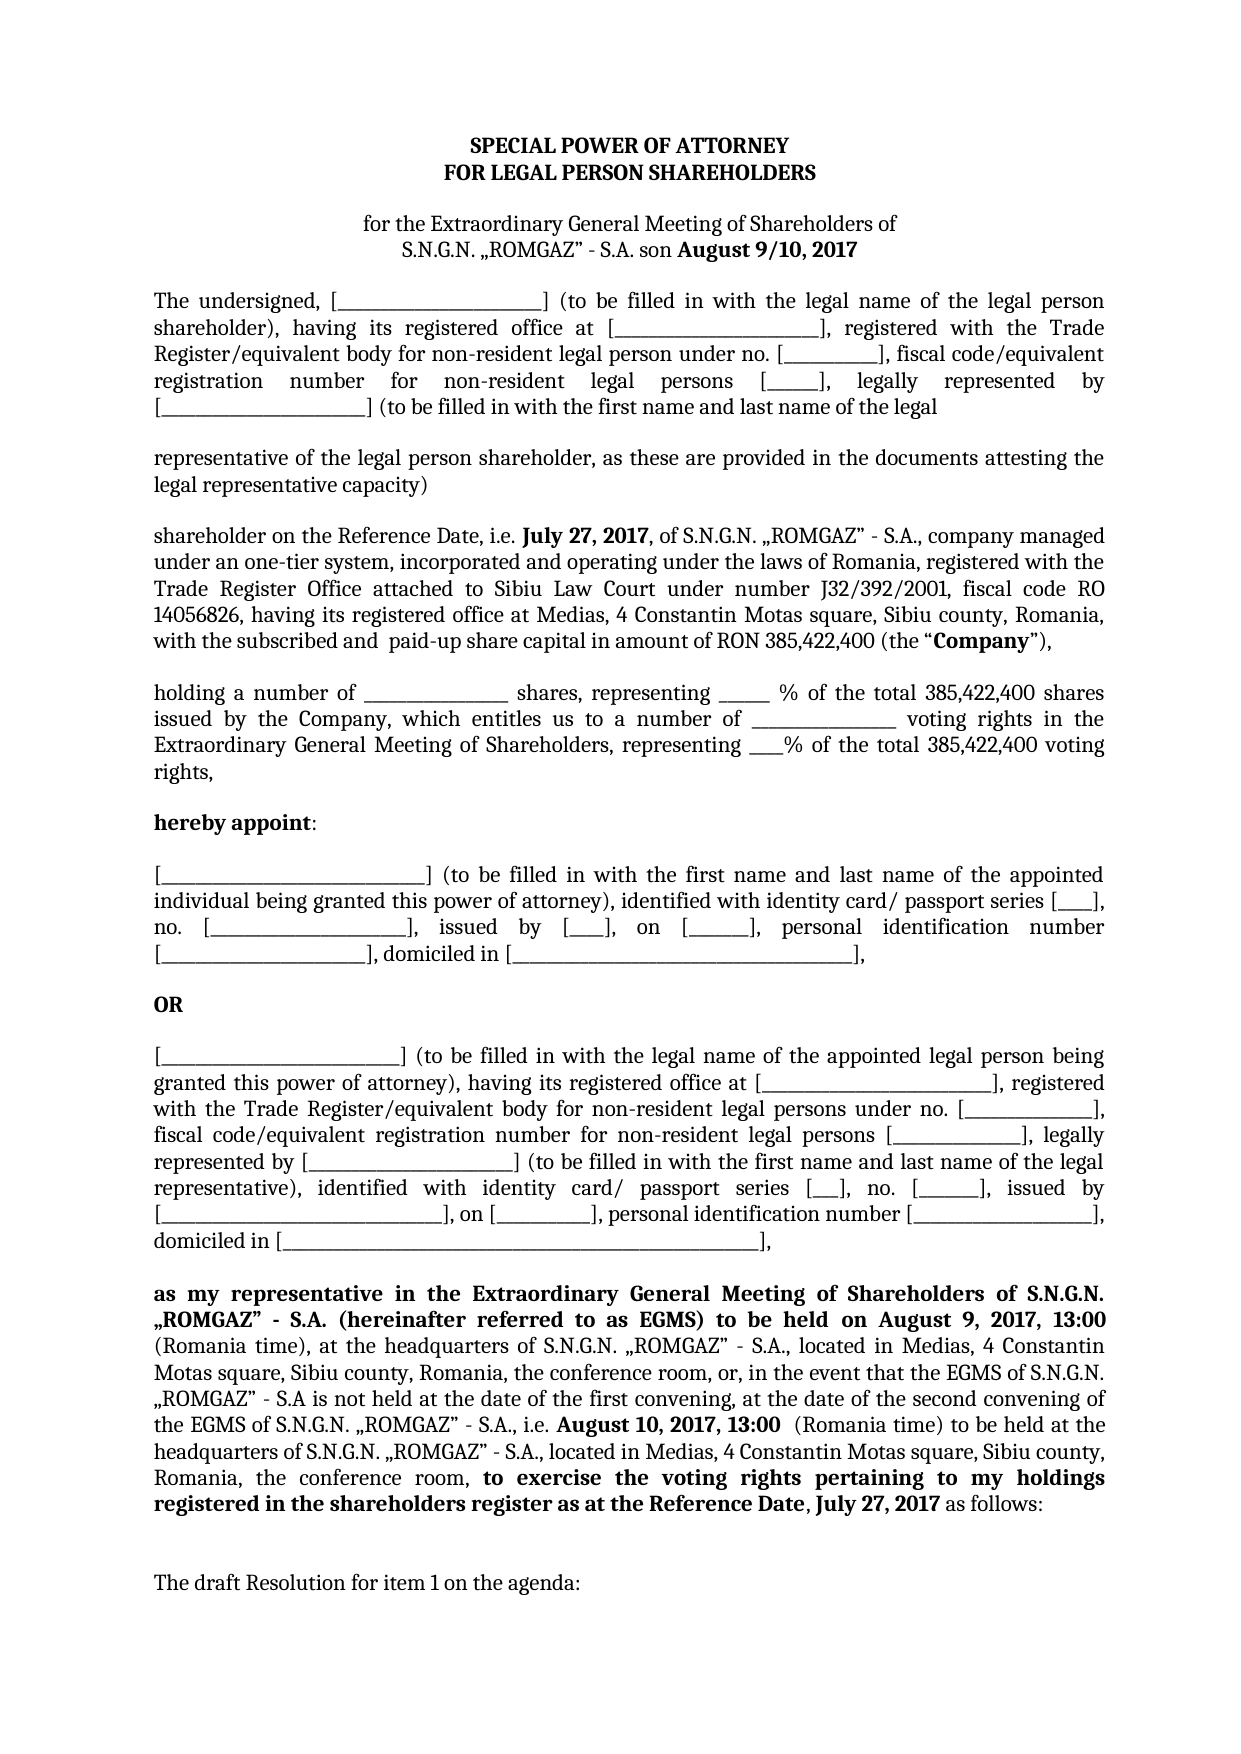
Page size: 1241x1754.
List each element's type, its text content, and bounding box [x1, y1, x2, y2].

text for the Extraordinary General Meeting of Shareholders of [153, 211, 1106, 237]
text representative of the legal person shareholder, as these are provided in the documents attesting the legal representative capacity) [153, 445, 1106, 498]
text [_______________________________] (to be filled in with the first name and last name of the appointed individual being granted this power of attorney), identified with identity card/ passport series [____], no. [_______________________], issued by [____], on [_______], personal identification number [________________________], domiciled in [________________________________________], [153, 861, 1106, 967]
text FOR LEGAL PERSON SHAREHOLDERS [153, 159, 1106, 186]
text hereby appoint: [153, 810, 1106, 836]
text as my representative in the Extraordinary General Meeting of Shareholders of S.N.G.N. „ROMGAZ” - S.A. (hereinafter referred to as EGMS) to be held on August 9, 2017, 13:00 (Romania time), at the headquarters of S.N.G.N. „ROMGAZ” - S.A., located in Medias, 4 Constantin Motas square, Sibiu county, Romania, the conference room, or, in the event that the EGMS of S.N.G.N. „ROMGAZ” - S.A is not held at the date of the first convening, at the date of the second convening of the EGMS of S.N.G.N. „ROMGAZ” - S.A., i.e. August 10, 2017, 13:00 (Romania time) to be held at the headquarters of S.N.G.N. „ROMGAZ” - S.A., located in Medias, 4 Constantin Motas square, Sibiu county, Romania, the conference room, to exercise the voting rights pertaining to my holdings registered in the shareholders register as at the Reference Date, July 27, 2017 as follows: [153, 1280, 1106, 1517]
text holding a number of _________________ shares, representing ______ % of the total 385,422,400 shares issued by the Company, which entitles us to a number of _________________ voting rights in the Extraordinary General Meeting of Shareholders, representing ____% of the total 385,422,400 voting rights, [153, 679, 1106, 785]
text The draft Resolution for item 1 on the agenda: [153, 1570, 1106, 1597]
text shareholder on the Reference Date, i.e. July 27, 2017, of S.N.G.N. „ROMGAZ” - S.A., company managed under an one-tier system, incorporated and operating under the laws of Romania, registered with the Trade Register Office attached to Sibiu Law Court under number J32/392/2001, fiscal code RO 14056826, having its registered office at Medias, 4 Constantin Motas square, Sibiu county, Romania, with the subscribed and paid-up share capital in amount of RON 385,422,400 (the “Company”), [153, 523, 1106, 654]
text S.N.G.N. „ROMGAZ” - S.A. son August 9/10, 2017 [153, 237, 1106, 263]
text SPECIAL POWER OF ATTORNEY [153, 133, 1106, 159]
text [____________________________] (to be filled in with the legal name of the appointed legal person being granted this power of attorney), having its registered office at [___________________________], registered with the Trade Register/equivalent body for non-resident legal persons under no. [_______________], fiscal code/equivalent registration number for non-resident legal persons [_______________], legally represented by [________________________] (to be filled in with the first name and last name of the legal representative), identified with identity card/ passport series [___], no. [_______], issued by [_________________________________], on [___________], personal identification number [_____________________], domiciled in [________________________________________________________], [153, 1043, 1106, 1254]
text The undersigned, [________________________] (to be filled in with the legal name of the legal person shareholder), having its registered office at [________________________], registered with the Trade Register/equivalent body for non-resident legal person under no. [___________], fiscal code/equivalent registration number for non-resident legal persons [______], legally represented by [________________________] (to be filled in with the first name and last name of the legal [153, 288, 1106, 420]
text OR [153, 992, 1106, 1018]
